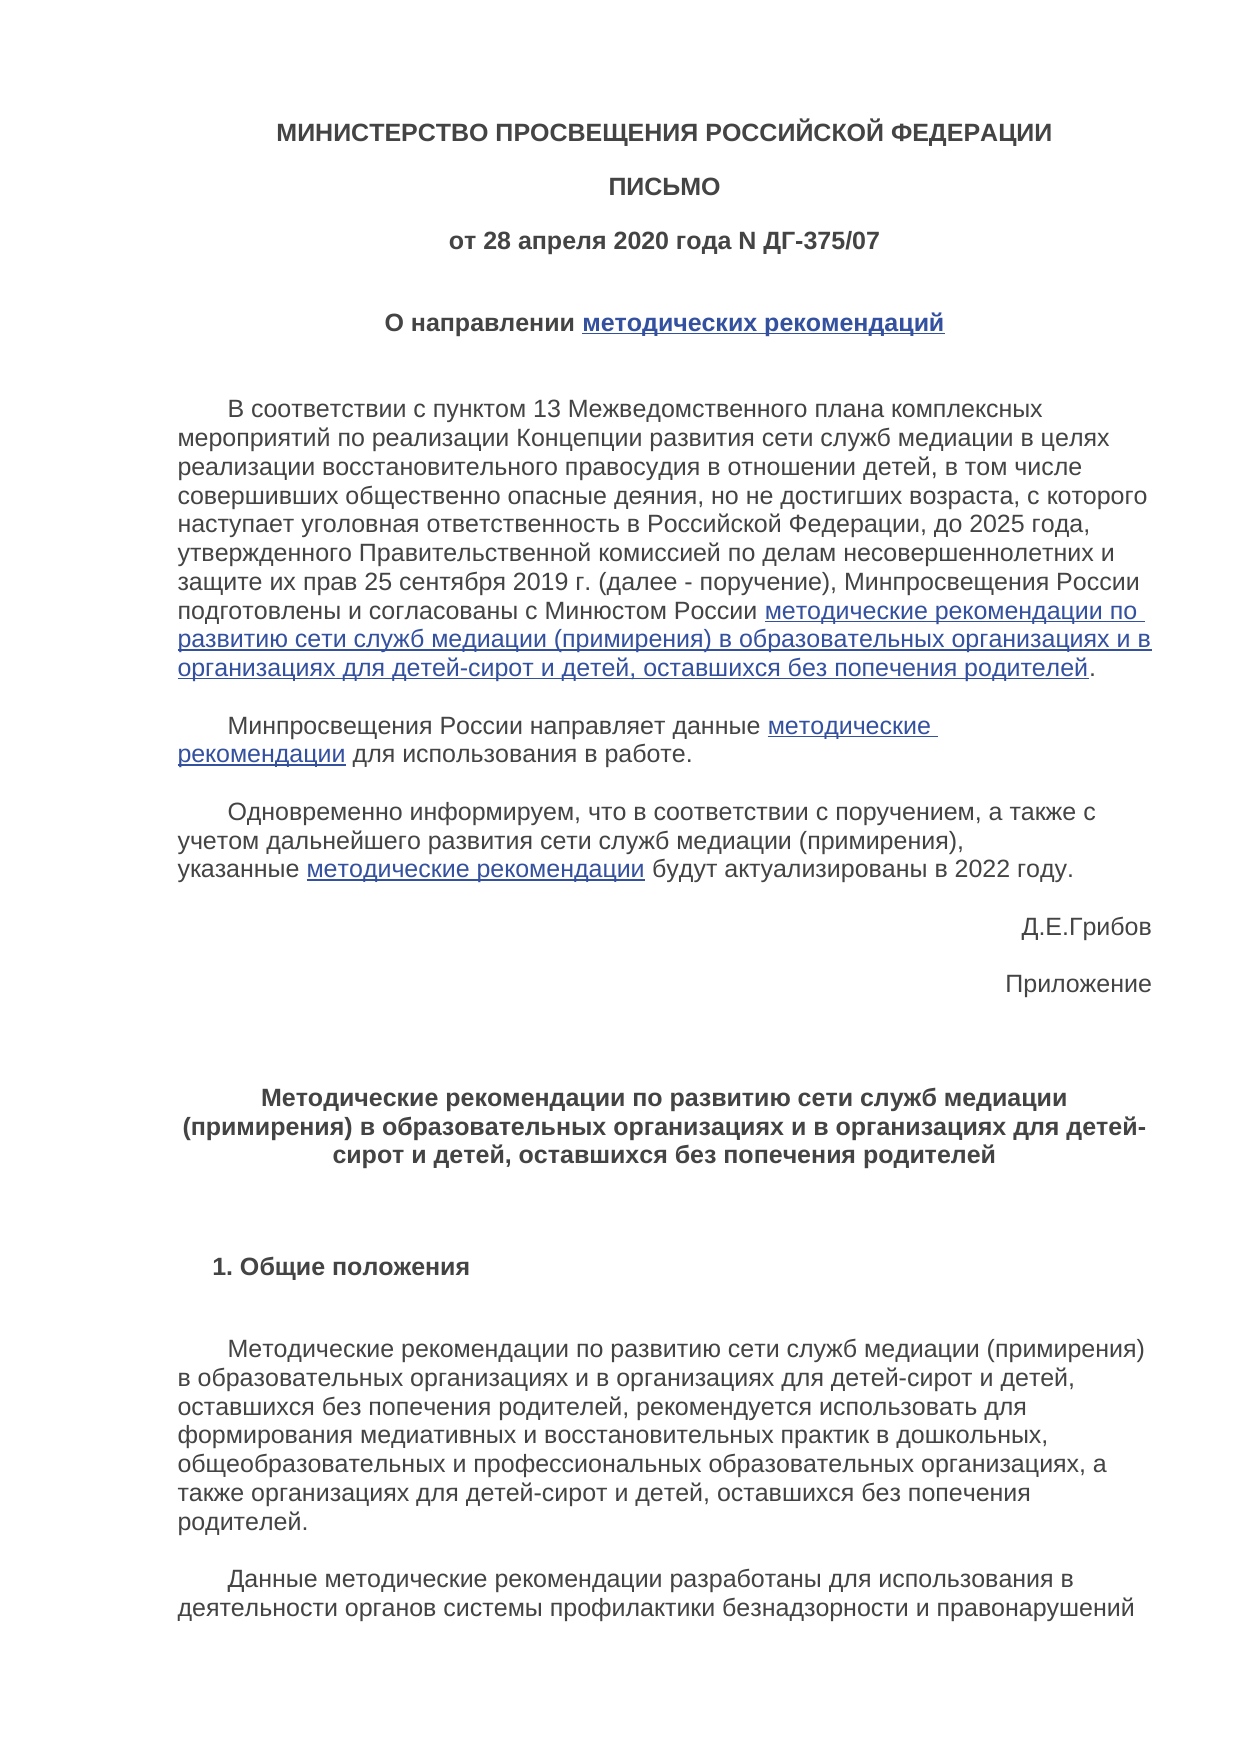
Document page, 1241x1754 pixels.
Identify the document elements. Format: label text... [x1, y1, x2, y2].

text В соответствии с пунктом 13 Межведомственного плана комплексных мероприятий по реализации Концепции развития сети служб медиации в целях реализации восстановительного правосудия в отношении детей, в том числе совершивших общественно опасные деяния, но не достигших возраста, с которого наступает уголовная ответственность в Российской Федерации, до 2025 года, утвержденного Правительственной комиссией по делам несовершеннолетних и защите их прав 25 сентября 2019 г. (далее - поручение), Минпросвещения России подготовлены и согласованы с Минюстом России методические рекомендации по развитию сети служб медиации (примирения) в образовательных организациях и в организациях для детей-сирот и детей, оставшихся без попечения родителей. [177, 650, 1152, 711]
subtitle 1. Общие положения [177, 1252, 1152, 1280]
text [177, 1564, 1152, 1622]
text Методические рекомендации по развитию сети служб медиации (примирения) в образовательных организациях и в организациях для детей-сирот и детей, оставшихся без попечения родителей, рекомендуется использовать для формирования медиативных и восстановительных практик в дошкольных, общеобразовательных и профессиональных образовательных организациях, а также организациях для детей-сирот и детей, оставшихся без попечения родителей. [177, 1334, 1152, 1564]
text В соответствии с пунктом 13 Межведомственного плана комплексных мероприятий по реализации Концепции развития сети служб медиации в целях реализации восстановительного правосудия в отношении детей, в том числе совершивших общественно опасные деяния, но не достигших возраста, с которого наступает уголовная ответственность в Российской Федерации, до 2025 года, утвержденного Правительственной комиссией по делам несовершеннолетних и защите их прав 25 сентября 2019 г. (далее - поручение), Минпросвещения России подготовлены и согласованы с Минюстом России методические рекомендации по развитию сети служб медиации (примирения) в образовательных организациях и в организациях для детей-сирот и детей, оставшихся без попечения родителей. [177, 394, 1152, 649]
text МИНИСТЕРСТВО ПРОСВЕЩЕНИЯ РОССИЙСКОЙ ФЕДЕРАЦИИ [177, 118, 1152, 147]
text О направлении методических рекомендаций [177, 308, 1152, 337]
text Минпросвещения России направляет данные методические рекомендации для использования в работе. [177, 711, 1152, 797]
text от 28 апреля 2020 года N ДГ-375/07 [177, 226, 1152, 283]
text Д.Е.Грибов [177, 912, 1152, 941]
text Одновременно информируем, что в соответствии с поручением, а также с учетом дальнейшего развития сети служб медиации (примирения), указанные методические рекомендации будут актуализированы в 2022 году. [177, 797, 1152, 912]
text ПИСЬМО [177, 172, 1152, 201]
text Методические рекомендации по развитию сети служб медиации (примирения) в образовательных организациях и в организациях для детей-сирот и детей, оставшихся без попечения родителей [177, 1083, 1152, 1169]
subtitle Приложение [177, 969, 1152, 998]
